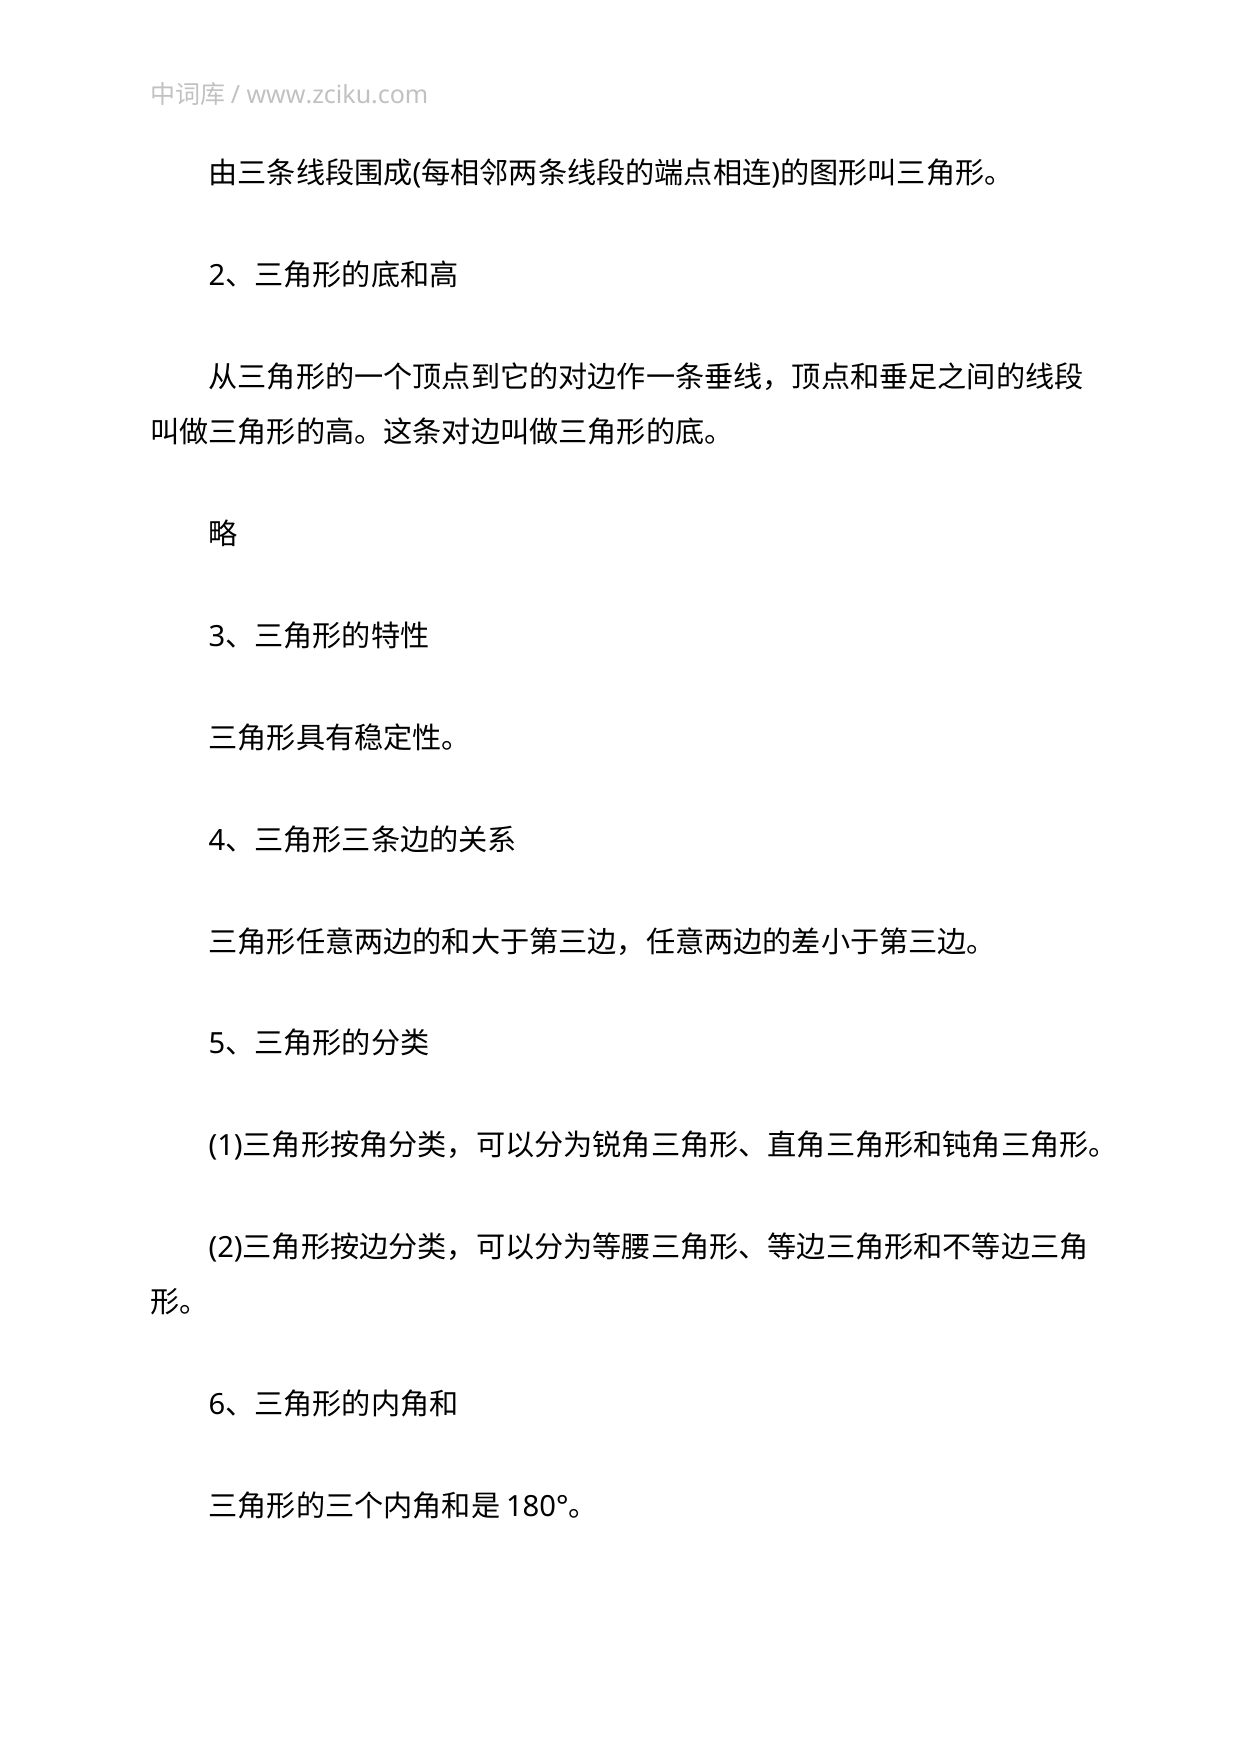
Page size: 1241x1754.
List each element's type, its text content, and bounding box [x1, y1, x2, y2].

text 4、三角形三条边的关系 [150, 816, 1090, 858]
text 3、三角形的特性 [150, 612, 1090, 655]
text 6、三角形的内角和 [150, 1381, 1090, 1423]
text (1)三角形按角分类，可以分为锐角三角形、直角三角形和钝角三角形。 [150, 1122, 1090, 1164]
text 2、三角形的底和高 [150, 252, 1090, 294]
text 5、三角形的分类 [150, 1020, 1090, 1062]
text 从三角形的一个顶点到它的对边作一条垂线，顶点和垂足之间的线段叫做三角形的高。这条对边叫做三角形的底。 [150, 354, 1090, 451]
text 三角形任意两边的和大于第三边，任意两边的差小于第三边。 [150, 918, 1090, 960]
text 略 [150, 511, 1090, 553]
text 三角形的三个内角和是180°。 [150, 1483, 1090, 1525]
text 由三条线段围成(每相邻两条线段的端点相连)的图形叫三角形。 [150, 150, 1090, 192]
text 三角形具有稳定性。 [150, 714, 1090, 757]
text (2)三角形按边分类，可以分为等腰三角形、等边三角形和不等边三角形。 [150, 1224, 1090, 1321]
